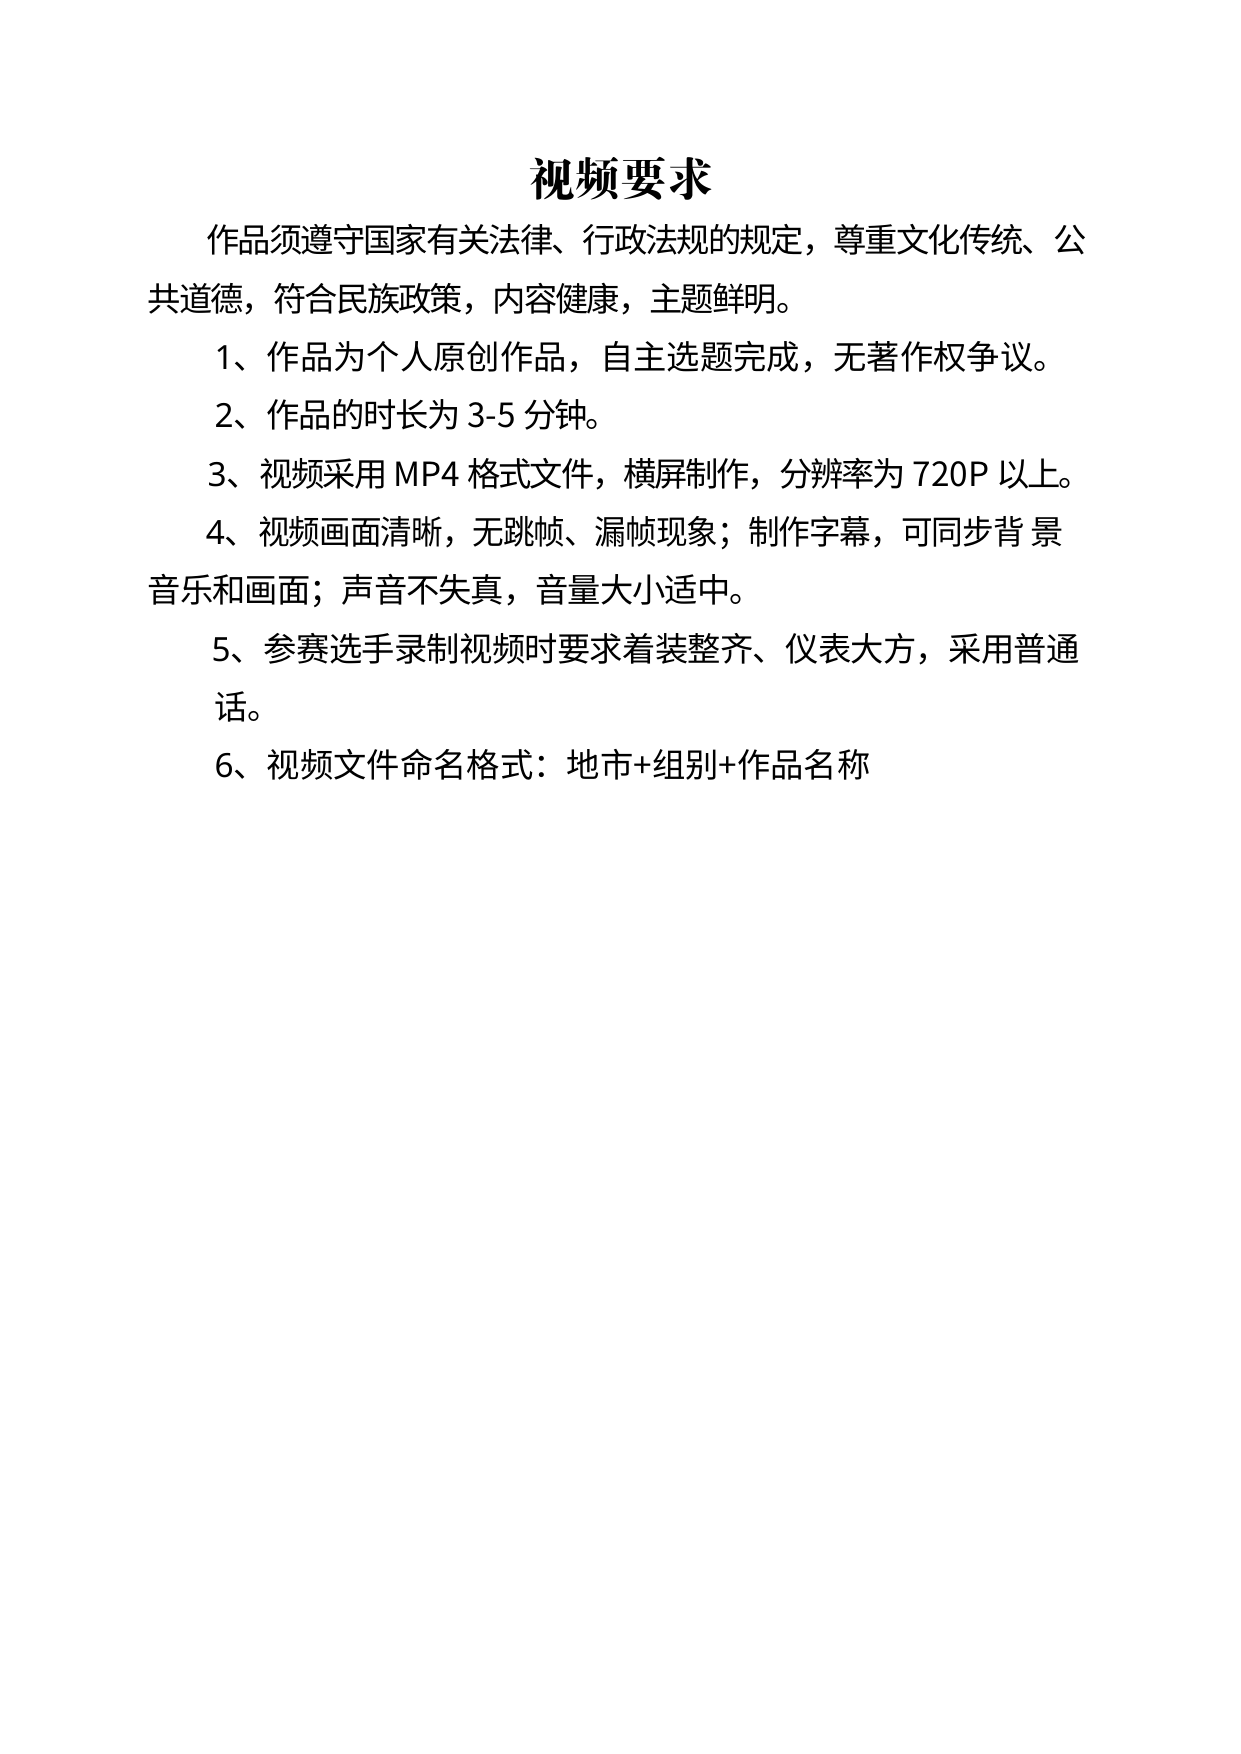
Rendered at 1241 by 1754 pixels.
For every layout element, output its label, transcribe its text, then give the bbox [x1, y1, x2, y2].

text 6、视频文件命名格式：地市+组别+作品名称 [148, 731, 1093, 789]
list 4、视频画面清晰，无跳帧、漏帧现象；制作字幕，可同步背 景音乐和画面；声音不失真，音量大小适中。 [148, 498, 1093, 614]
list 5、参赛选手录制视频时要求着装整齐、仪表大方，采用普通 [148, 614, 1093, 673]
text 2、作品的时长为3-5 分钟。 [148, 381, 1093, 439]
text 1、作品为个人原创作品，自主选题完成，无著作权争议。 [148, 323, 1093, 381]
text 作品须遵守国家有关法律、行政法规的规定，尊重文化传统、公共道德，符合民族政策，内容健康，主题鲜明。 [148, 206, 1093, 323]
text 视频要求 [148, 148, 1093, 206]
list 3、视频采用 MP4 格式文件，横屏制作，分辨率为720P以上。 [148, 439, 1093, 498]
text 话。 [148, 673, 1093, 731]
